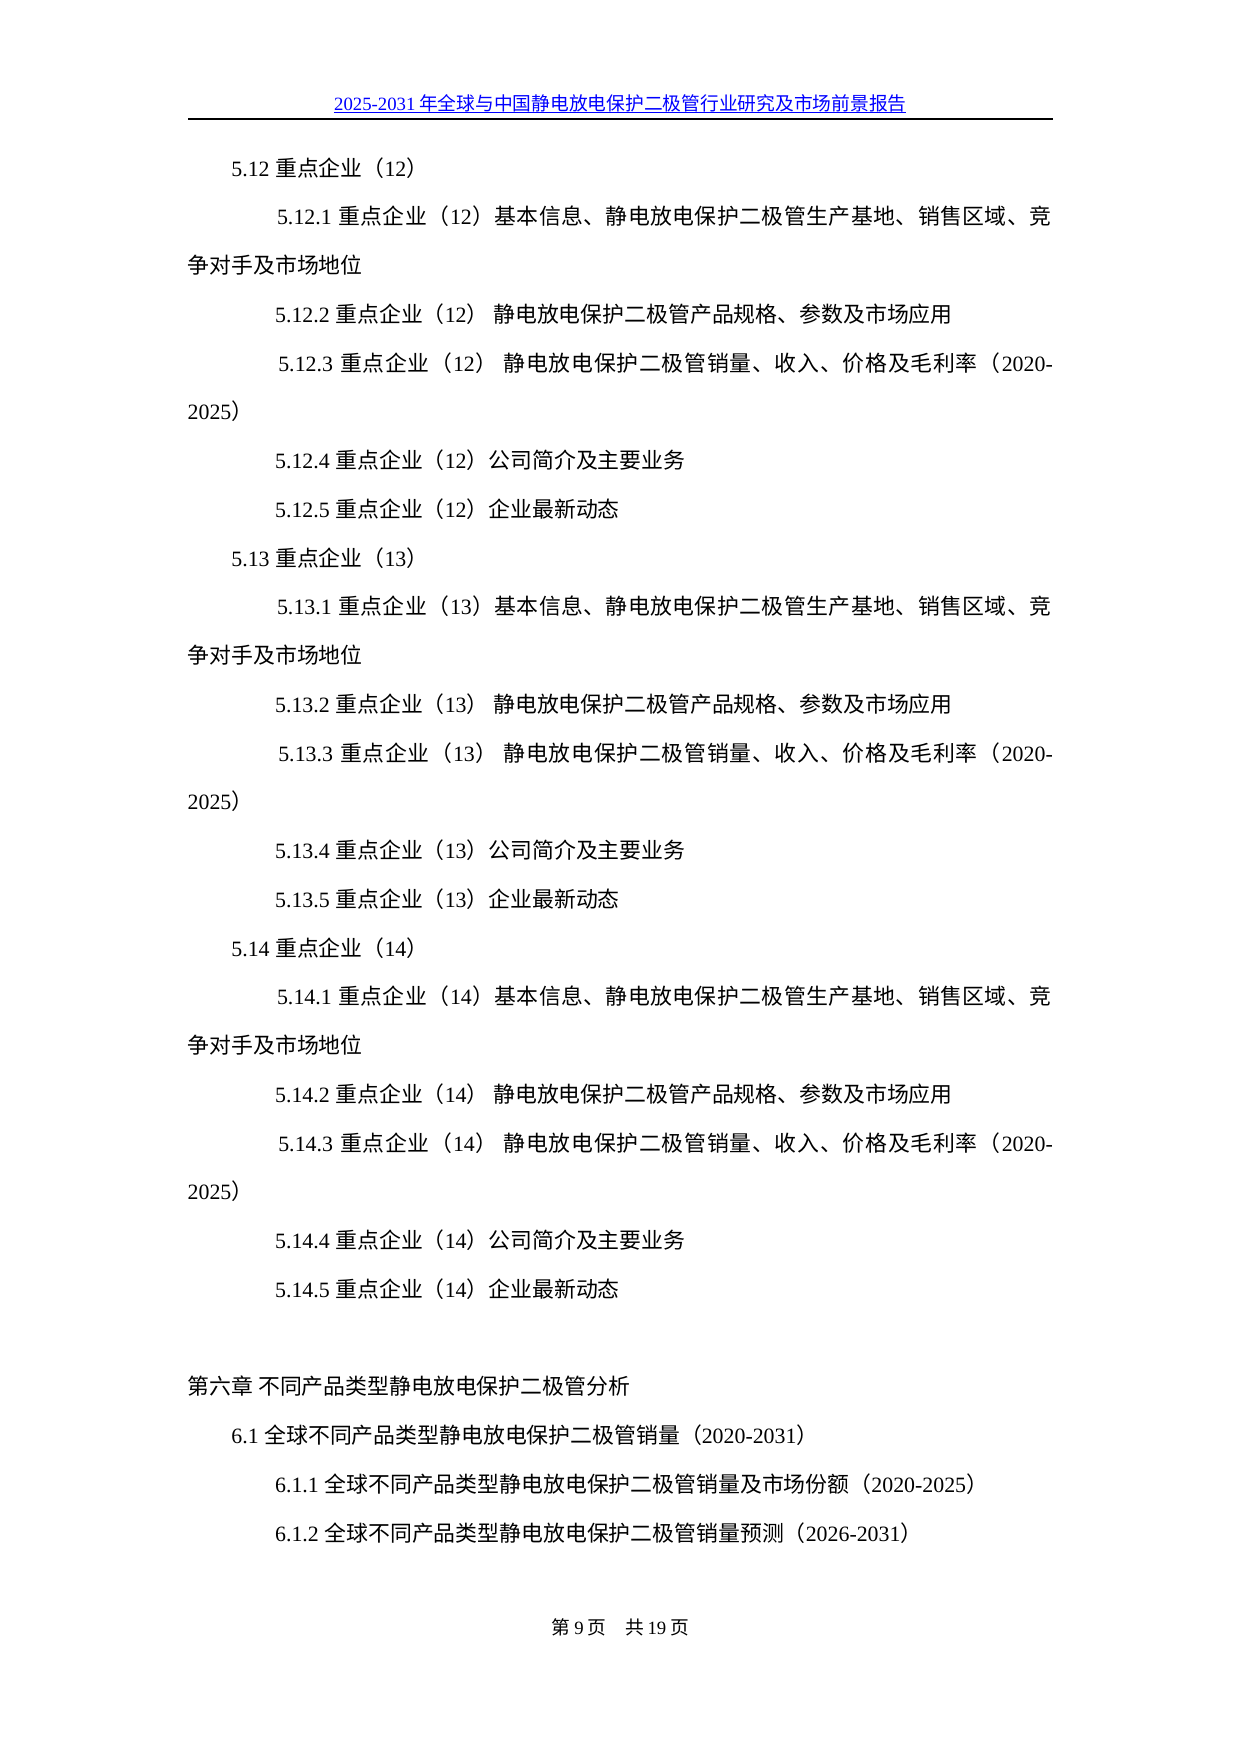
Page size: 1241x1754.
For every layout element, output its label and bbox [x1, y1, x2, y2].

text [187, 150, 1053, 1548]
